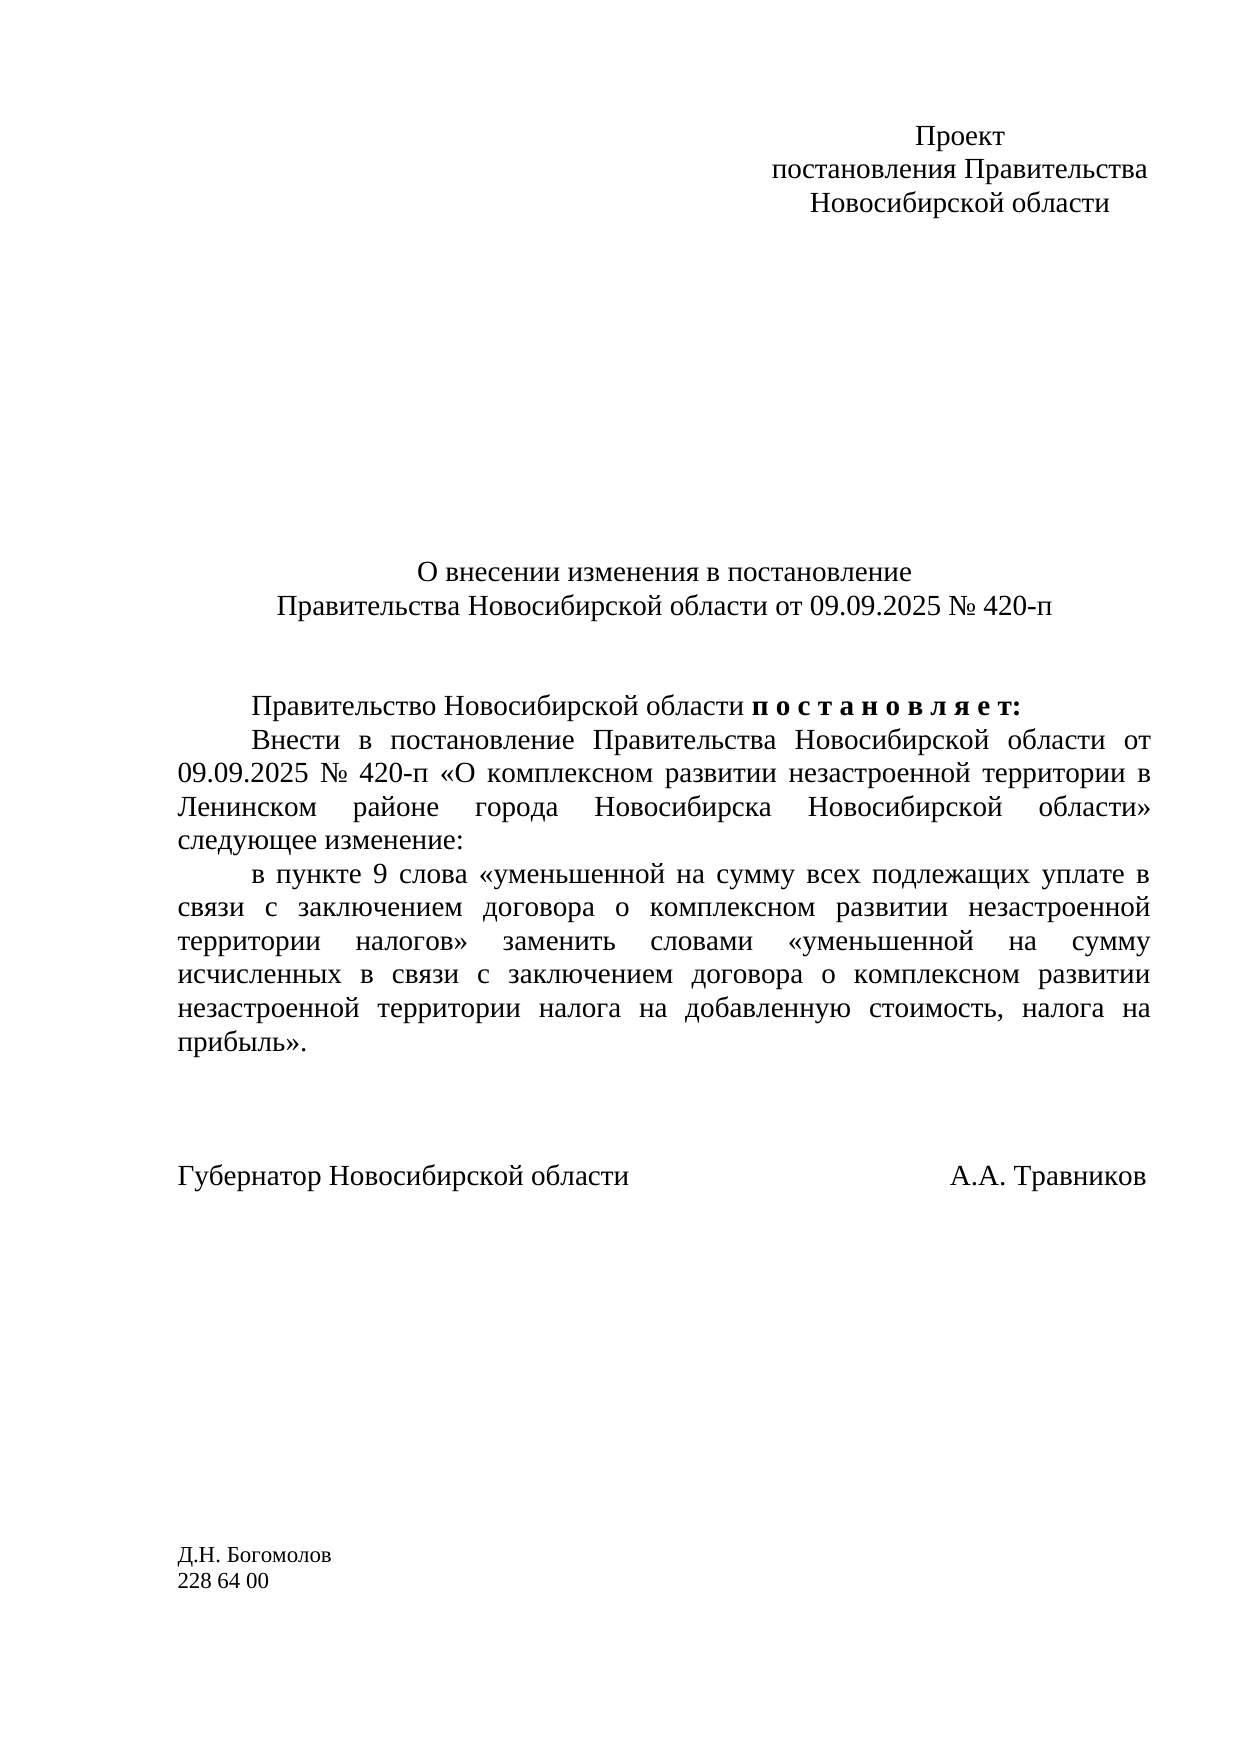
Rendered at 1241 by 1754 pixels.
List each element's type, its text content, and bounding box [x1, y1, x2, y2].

text Правительства Новосибирской области от 09.09.2025 № 420-п [177, 588, 1152, 621]
text Новосибирской области [768, 185, 1152, 219]
text Проект [768, 118, 1152, 152]
text 228 64 00 [177, 1568, 1152, 1594]
text О внесении изменения в постановление [177, 554, 1152, 588]
text постановления Правительства [768, 152, 1152, 185]
text Д.Н. Богомолов [177, 1541, 1152, 1568]
text Губернатор Новосибирской области А.А. Травников [177, 1158, 1152, 1191]
text Внести в постановление Правительства Новосибирской области от 09.09.2025 № 420-п «О комплексном развитии незастроенной территории в Ленинском районе города Новосибирска Новосибирской области» следующее изменение: [177, 722, 1152, 856]
text Правительство Новосибирской области п о с т а н о в л я е т: [177, 688, 1152, 722]
text в пункте 9 слова «уменьшенной на сумму всех подлежащих уплате в связи с заключением договора о комплексном развитии незастроенной территории налогов» заменить словами «уменьшенной на сумму исчисленных в связи с заключением договора о комплексном развитии незастроенной территории налога на добавленную стоимость, налога на прибыль». [177, 856, 1152, 1057]
